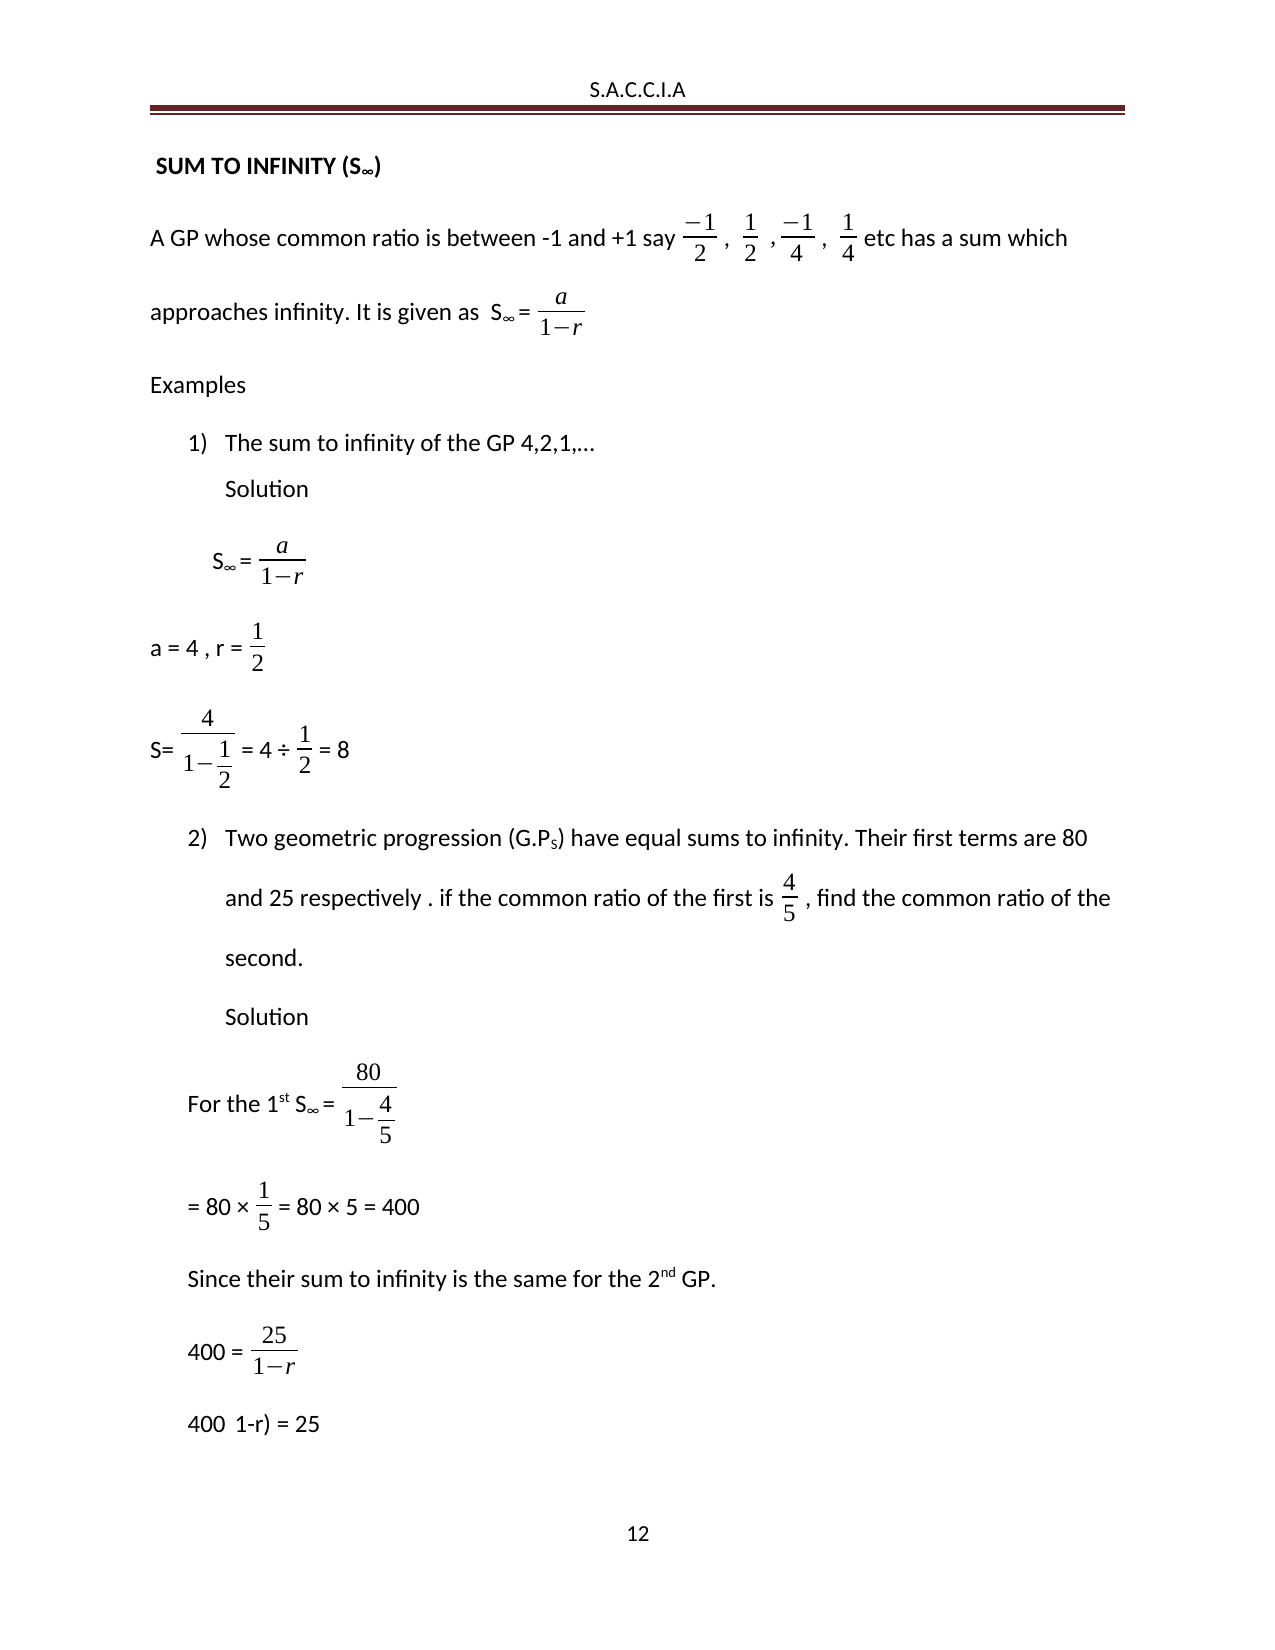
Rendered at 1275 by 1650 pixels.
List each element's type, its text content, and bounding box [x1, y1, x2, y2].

text Examples [150, 369, 1125, 399]
text = 80 × = 80 × 5 = 400 [187, 1177, 1125, 1236]
list The sum to infinity of the GP 4,2,1,… [187, 427, 1125, 458]
text a = 4 , r = [150, 618, 1125, 677]
text A GP whose common ratio is between -1 and +1 say , , etc has a sum which approaches infinity. It is given as S∞ = [150, 208, 1125, 341]
list Solution [225, 473, 1125, 503]
text For the 1st S∞ = [187, 1059, 1125, 1149]
text 400 = [187, 1322, 1125, 1381]
text SUM TO INFINITY (S∞) [150, 150, 1125, 181]
text Solution [225, 1001, 1125, 1031]
text S= = 4 ÷ = 8 [150, 704, 1125, 795]
text Since their sum to infinity is the same for the 2nd GP. [187, 1263, 1125, 1294]
list 1-r) = 25 [187, 1408, 1125, 1439]
list Two geometric progression (G.PS) have equal sums to infinity. Their first terms are 80 and 25 respectively . if the common ratio of the first is , find the common ratio of the second. [187, 822, 1125, 973]
text S∞ = [150, 531, 1125, 590]
